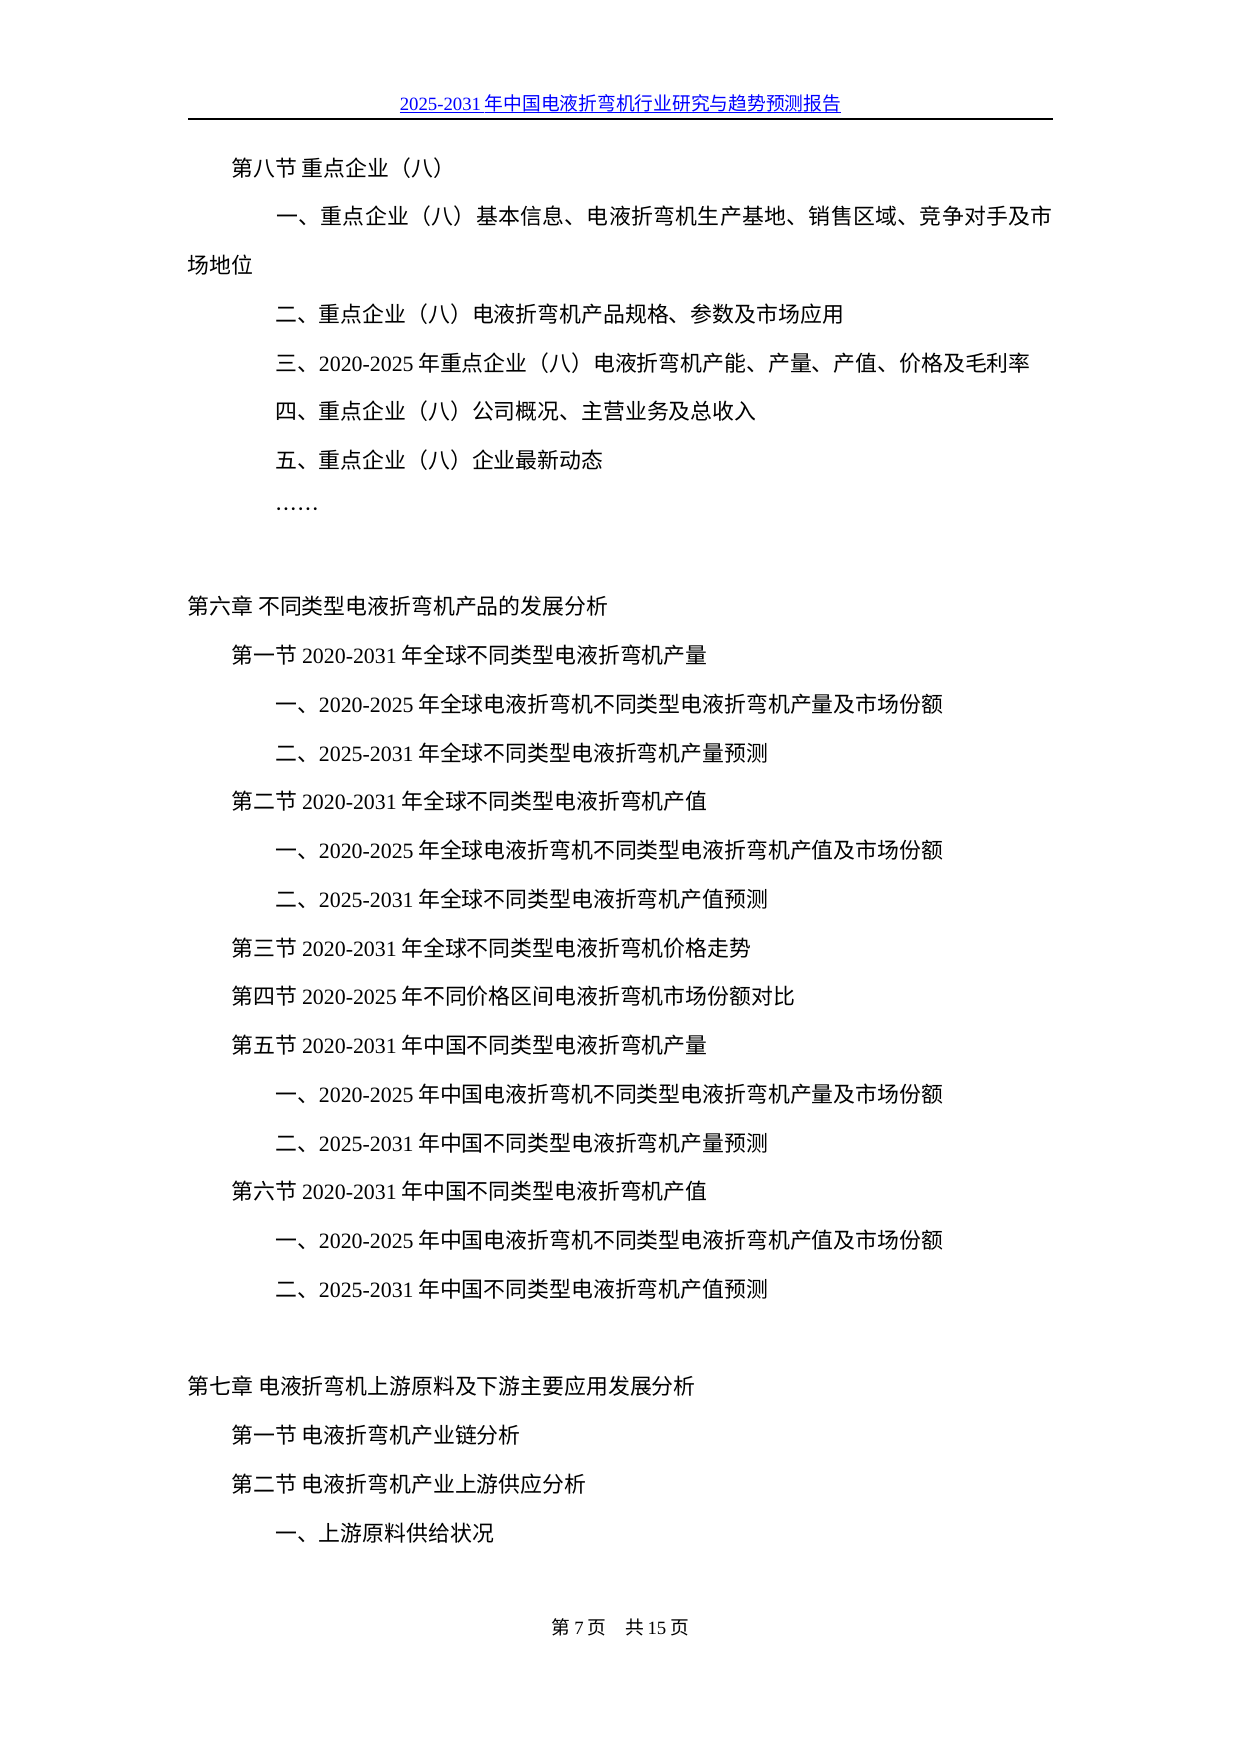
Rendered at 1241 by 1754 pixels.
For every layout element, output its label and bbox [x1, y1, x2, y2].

text [187, 150, 1053, 1548]
